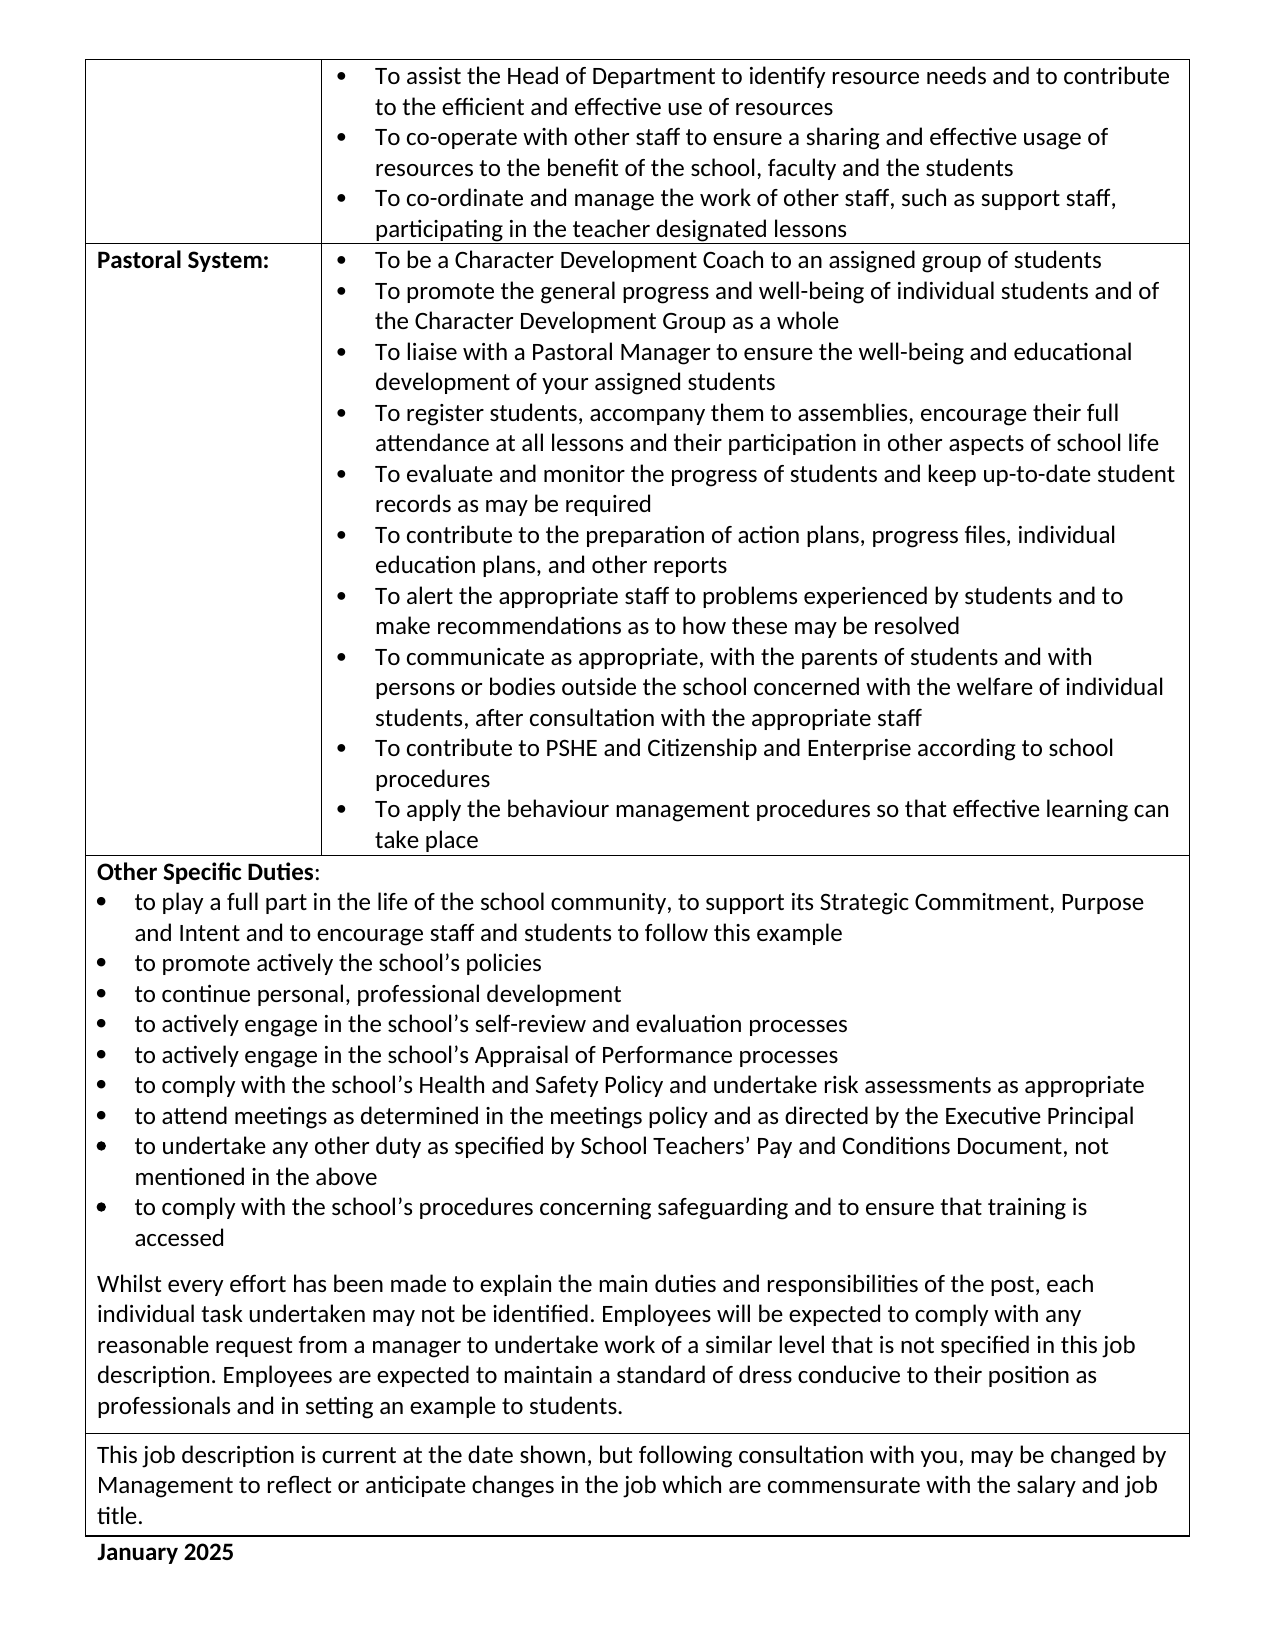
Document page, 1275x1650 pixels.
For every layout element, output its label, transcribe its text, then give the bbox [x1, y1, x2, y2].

table_cell Pastoral System: [86, 244, 321, 855]
table_cell This job description is current at the date shown, but following consultation with you, may be changed by Management to reflect or anticipate changes in the job which are commensurate with the salary and job title. [86, 1434, 1189, 1535]
table_cell Whilst every effort has been made to explain the main duties and responsibilities of the post, each individual task undertaken may not be identified. Employees will be expected to comply with any reasonable request from a manager to undertake work of a similar level that is not specified in this job description. Employees are expected to maintain a standard of dress conducive to their position as professionals and in setting an example to students. [86, 1268, 1189, 1433]
table_cell Other Specific Duties: [86, 856, 1189, 886]
table_cell to play a full part in the life of the school community, to support its Strategic Commitment, Purpose and Intent and to encourage staff and students to follow this example to promote actively the school’s policies to continue personal, professional development to actively engage in the school’s self-review and evaluation processes to actively engage in the school’s Appraisal of Performance processes to comply with the school’s Health and Safety Policy and undertake risk assessments as appropriate to attend meetings as determined in the meetings policy and as directed by the Executive Principal to undertake any other duty as specified by School Teachers’ Pay and Conditions Document, not mentioned in the above to comply with the school’s procedures concerning safeguarding and to ensure that training is accessed [86, 886, 1189, 1268]
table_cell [86, 60, 321, 243]
text January 2025 [97, 1537, 1163, 1567]
table_cell To be a Character Development Coach to an assigned group of students To promote the general progress and well-being of individual students and of the Character Development Group as a whole To liaise with a Pastoral Manager to ensure the well-being and educational development of your assigned students To register students, accompany them to assemblies, encourage their full attendance at all lessons and their participation in other aspects of school life To evaluate and monitor the progress of students and keep up-to-date student records as may be required To contribute to the preparation of action plans, progress files, individual education plans, and other reports To alert the appropriate staff to problems experienced by students and to make recommendations as to how these may be resolved To communicate as appropriate, with the parents of students and with persons or bodies outside the school concerned with the welfare of individual students, after consultation with the appropriate staff To contribute to PSHE and Citizenship and Enterprise according to school procedures To apply the behaviour management procedures so that effective learning can take place [322, 244, 1189, 855]
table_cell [322, 60, 1189, 243]
